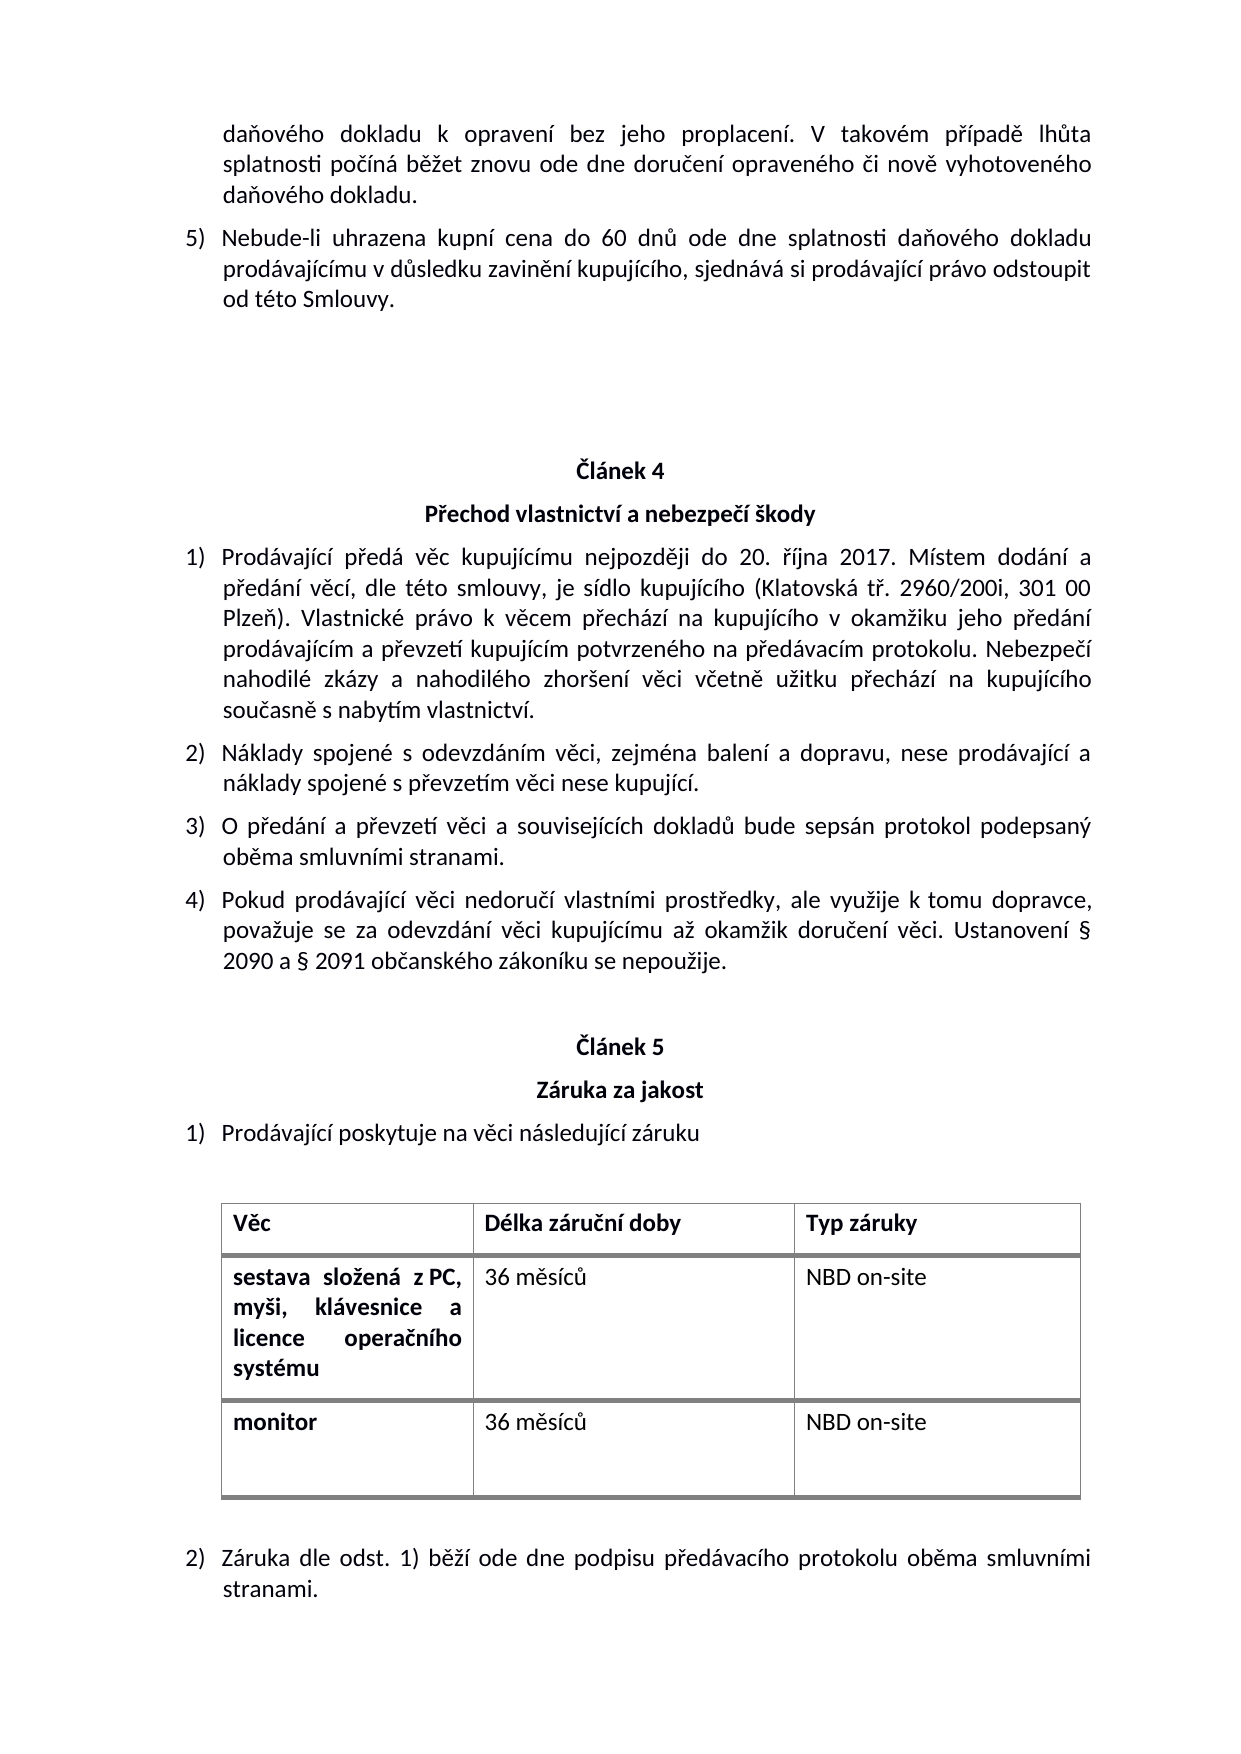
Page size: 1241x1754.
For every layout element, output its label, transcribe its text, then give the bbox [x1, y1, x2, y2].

list Záruka dle odst. 1) běží ode dne podpisu předávacího protokolu oběma smluvními stranami. [185, 1542, 1092, 1603]
list Náklady spojené s odevzdáním věci, zejména balení a dopravu, nese prodávající a náklady spojené s převzetím věci nese kupující. [185, 737, 1092, 798]
list Nebude-li uhrazena kupní cena do 60 dnů ode dne splatnosti daňového dokladu prodávajícímu v důsledku zavinění kupujícího, sjednává si prodávající právo odstoupit od této Smlouvy. [185, 222, 1092, 314]
table_header Délka záruční doby [474, 1204, 794, 1253]
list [185, 118, 1092, 210]
text Záruka za jakost [148, 1074, 1092, 1105]
table_header Typ záruky [795, 1204, 1080, 1253]
table_cell NBD on-site [795, 1403, 1080, 1495]
table_cell NBD on-site [795, 1258, 1080, 1398]
text Článek 4 [148, 455, 1092, 486]
table_cell monitor [222, 1403, 473, 1495]
table_header Věc [222, 1204, 473, 1253]
table_cell 36 měsíců [474, 1403, 794, 1495]
list Pokud prodávající věci nedoručí vlastními prostředky, ale využije k tomu dopravce, považuje se za odevzdání věci kupujícímu až okamžik doručení věci. Ustanovení § 2090 a § 2091 občanského zákoníku se nepoužije. [185, 884, 1092, 976]
text Přechod vlastnictví a nebezpečí škody [148, 498, 1092, 529]
list Prodávající předá věc kupujícímu nejpozději do 20. října 2017. Místem dodání a předání věcí, dle této smlouvy, je sídlo kupujícího (Klatovská tř. 2960/200i, 301 00 Plzeň). Vlastnické právo k věcem přechází na kupujícího v okamžiku jeho předání prodávajícím a převzetí kupujícím potvrzeného na předávacím protokolu. Nebezpečí nahodilé zkázy a nahodilého zhoršení věci včetně užitku přechází na kupujícího současně s nabytím vlastnictví. [185, 541, 1092, 724]
table_cell 36 měsíců [474, 1258, 794, 1398]
list O předání a převzetí věci a souvisejících dokladů bude sepsán protokol podepsaný oběma smluvními stranami. [185, 811, 1092, 872]
text Článek 5 [148, 1031, 1092, 1062]
list Prodávající poskytuje na věci následující záruku [185, 1117, 1092, 1148]
table_cell sestava složená z PC, myši, klávesnice a licence operačního systému [222, 1258, 473, 1398]
